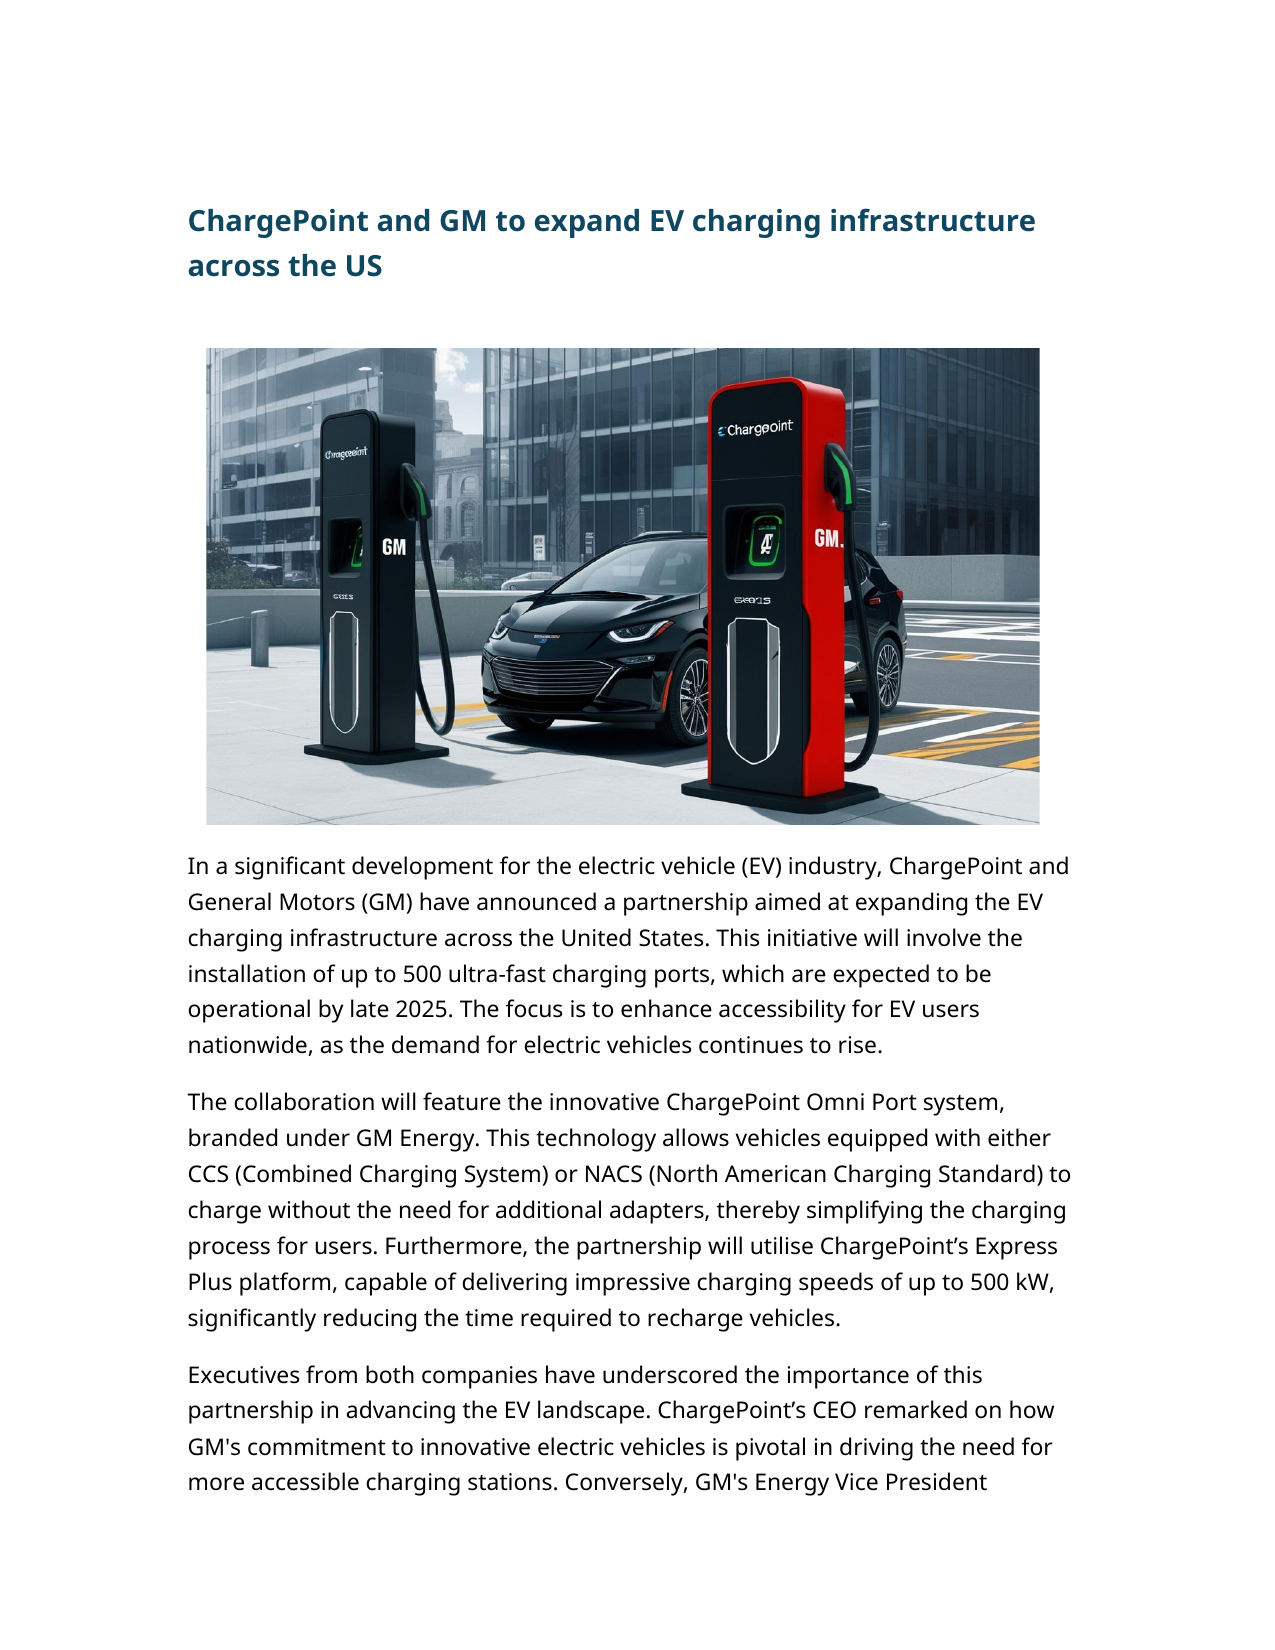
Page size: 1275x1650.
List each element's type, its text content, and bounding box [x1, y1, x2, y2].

picture [206, 348, 1040, 825]
subtitle ChargePoint and GM to expand EV charging infrastructure across the US [187, 200, 1087, 285]
text In a significant development for the electric vehicle (EV) industry, ChargePoint and General Motors (GM) have announced a partnership aimed at expanding the EV charging infrastructure across the United States. This initiative will involve the installation of up to 500 ultra-fast charging ports, which are expected to be operational by late 2025. The focus is to enhance accessibility for EV users nationwide, as the demand for electric vehicles continues to rise. [187, 850, 1087, 1061]
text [187, 1358, 1087, 1498]
text The collaboration will feature the innovative ChargePoint Omni Port system, branded under GM Energy. This technology allows vehicles equipped with either CCS (Combined Charging System) or NACS (North American Charging Standard) to charge without the need for additional adapters, thereby simplifying the charging process for users. Furthermore, the partnership will utilise ChargePoint’s Express Plus platform, capable of delivering impressive charging speeds of up to 500 kW, significantly reducing the time required to recharge vehicles. [187, 1086, 1087, 1333]
